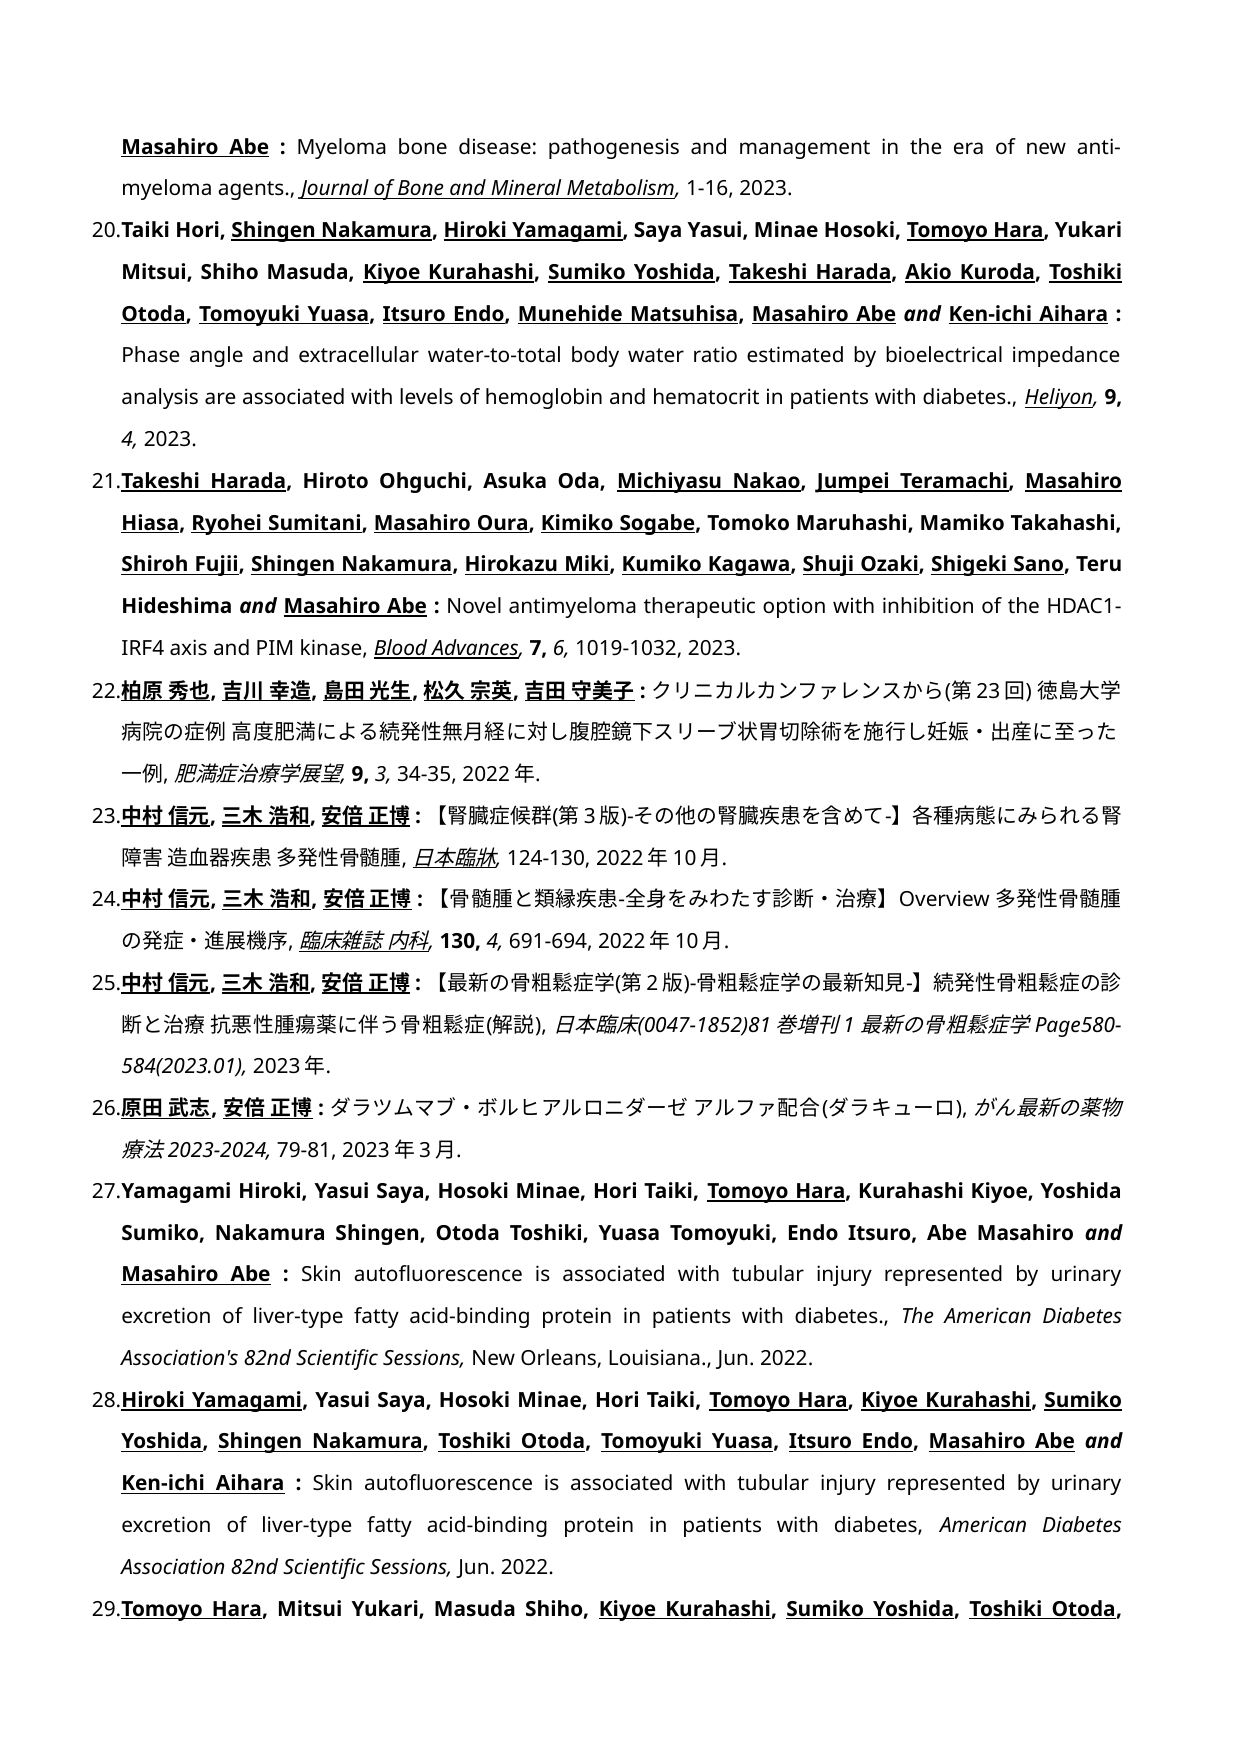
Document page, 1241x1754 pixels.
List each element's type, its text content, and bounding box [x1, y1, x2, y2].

list Yamagami Hiroki, Yasui Saya, Hosoki Minae, Hori Taiki, Tomoyo Hara, Kurahashi Kiyoe, Yoshida Sumiko, Nakamura Shingen, Otoda Toshiki, Yuasa Tomoyuki, Endo Itsuro, Abe Masahiro and Masahiro Abe : Skin autofluorescence is associated with tubular injury represented by urinary excretion of liver-type fatty acid-binding protein in patients with diabetes., The American Diabetes Association's 82nd Scientific Sessions, New Orleans, Louisiana., Jun. 2022. [92, 1169, 1122, 1378]
list Taiki Hori, Shingen Nakamura, Hiroki Yamagami, Saya Yasui, Minae Hosoki, Tomoyo Hara, Yukari Mitsui, Shiho Masuda, Kiyoe Kurahashi, Sumiko Yoshida, Takeshi Harada, Akio Kuroda, Toshiki Otoda, Tomoyuki Yuasa, Itsuro Endo, Munehide Matsuhisa, Masahiro Abe and Ken-ichi Aihara : Phase angle and extracellular water-to-total body water ratio estimated by bioelectrical impedance analysis are associated with levels of hemoglobin and hematocrit in patients with diabetes., Heliyon, 9, 4, 2023. [92, 209, 1122, 459]
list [92, 1587, 1122, 1629]
list Hiroki Yamagami, Yasui Saya, Hosoki Minae, Hori Taiki, Tomoyo Hara, Kiyoe Kurahashi, Sumiko Yoshida, Shingen Nakamura, Toshiki Otoda, Tomoyuki Yuasa, Itsuro Endo, Masahiro Abe and Ken-ichi Aihara : Skin autofluorescence is associated with tubular injury represented by urinary excretion of liver-type fatty acid-binding protein in patients with diabetes, American Diabetes Association 82nd Scientific Sessions, Jun. 2022. [92, 1378, 1122, 1587]
list 中村 信元, 三木 浩和, 安倍 正博 : 【骨髄腫と類縁疾患-全身をみわたす診断・治療】Overview 多発性骨髄腫の発症・進展機序, 臨床雑誌 内科, 130, 4, 691-694, 2022年10月. [92, 877, 1122, 961]
list 中村 信元, 三木 浩和, 安倍 正博 : 【最新の骨粗鬆症学(第2版)-骨粗鬆症学の最新知見-】続発性骨粗鬆症の診断と治療 抗悪性腫瘍薬に伴う骨粗鬆症(解説), 日本臨床(0047-1852)81巻増刊1 最新の骨粗鬆症学 Page580-584(2023.01), 2023年. [92, 961, 1122, 1086]
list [92, 125, 1122, 209]
list 原田 武志, 安倍 正博 : ダラツムマブ・ボルヒアルロニダーゼ アルファ配合(ダラキューロ), がん最新の薬物療法 2023-2024, 79-81, 2023年3月. [92, 1086, 1122, 1169]
list Takeshi Harada, Hiroto Ohguchi, Asuka Oda, Michiyasu Nakao, Jumpei Teramachi, Masahiro Hiasa, Ryohei Sumitani, Masahiro Oura, Kimiko Sogabe, Tomoko Maruhashi, Mamiko Takahashi, Shiroh Fujii, Shingen Nakamura, Hirokazu Miki, Kumiko Kagawa, Shuji Ozaki, Shigeki Sano, Teru Hideshima and Masahiro Abe : Novel antimyeloma therapeutic option with inhibition of the HDAC1-IRF4 axis and PIM kinase, Blood Advances, 7, 6, 1019-1032, 2023. [92, 459, 1122, 668]
list 柏原 秀也, 吉川 幸造, 島田 光生, 松久 宗英, 吉田 守美子 : クリニカルカンファレンスから(第23回) 徳島大学病院の症例 高度肥満による続発性無月経に対し腹腔鏡下スリーブ状胃切除術を施行し妊娠・出産に至った一例, 肥満症治療学展望, 9, 3, 34-35, 2022年. [92, 668, 1122, 793]
list 中村 信元, 三木 浩和, 安倍 正博 : 【腎臓症候群(第3版)-その他の腎臓疾患を含めて-】各種病態にみられる腎障害 造血器疾患 多発性骨髄腫, 日本臨牀, 124-130, 2022年10月. [92, 793, 1122, 877]
